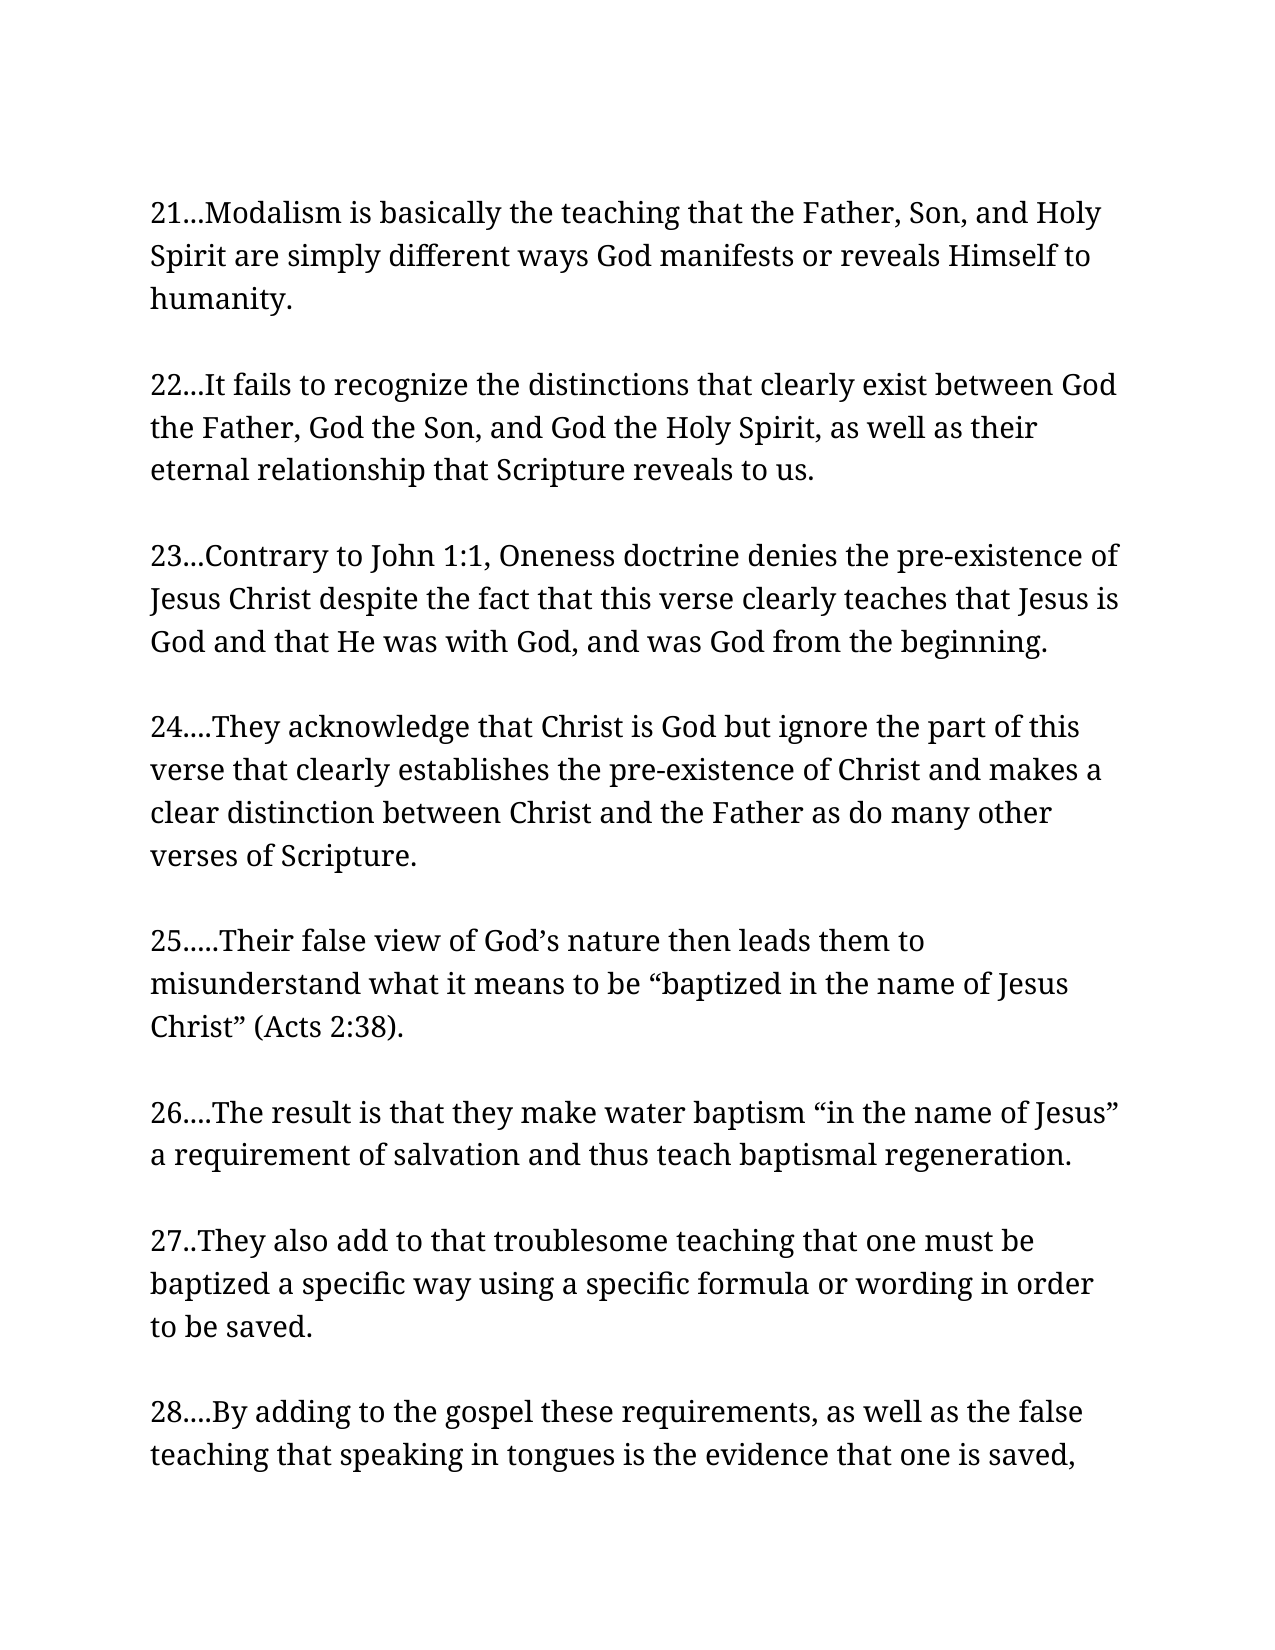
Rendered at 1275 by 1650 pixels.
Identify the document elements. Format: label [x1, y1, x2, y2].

text [150, 150, 1125, 1474]
